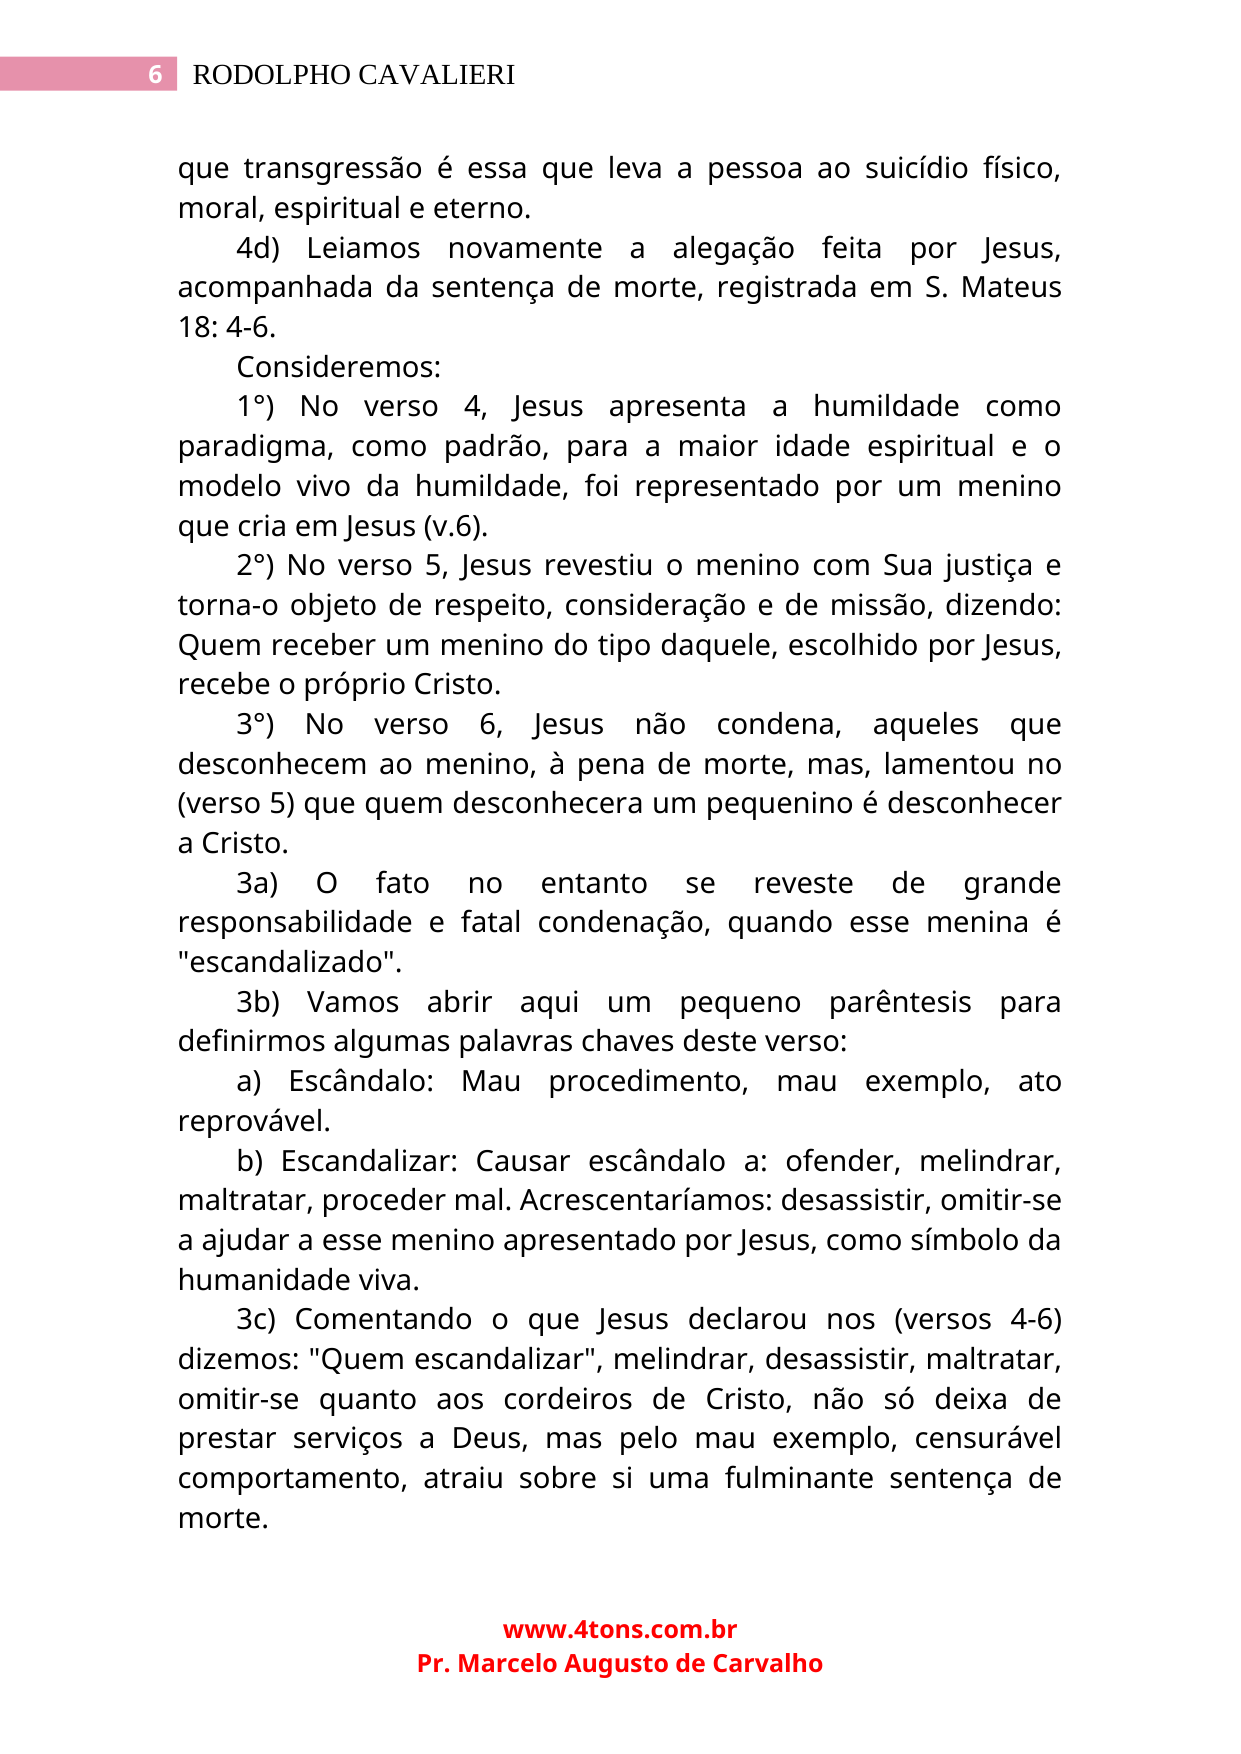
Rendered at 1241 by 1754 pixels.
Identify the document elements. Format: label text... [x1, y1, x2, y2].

text 4d) Leiamos novamente a alegação feita por Jesus, acompanhada da sentença de morte, registrada em S. Mateus 18: 4-6. [177, 227, 1063, 346]
text Consideremos: [177, 346, 1063, 386]
text 2°) No verso 5, Jesus revestiu o menino com Sua justiça e torna-o objeto de respeito, consideração e de missão, dizendo: Quem receber um menino do tipo daquele, escolhido por Jesus, recebe o próprio Cristo. [177, 544, 1063, 703]
text 1°) No verso 4, Jesus apresenta a humildade como paradigma, como padrão, para a maior idade espiritual e o modelo vivo da humildade, foi representado por um menino que cria em Jesus (v.6). [177, 386, 1063, 544]
text b) Escandalizar: Causar escândalo a: ofender, melindrar, maltratar, proceder mal. Acrescentaríamos: desassistir, omitir-se a ajudar a esse menino apresentado por Jesus, como símbolo da humanidade viva. [177, 1140, 1063, 1298]
text 3c) Comentando o que Jesus declarou nos (versos 4-6) dizemos: "Quem escandalizar", melindrar, desassistir, maltratar, omitir-se quanto aos cordeiros de Cristo, não só deixa de prestar serviços a Deus, mas pelo mau exemplo, censurável comportamento, atraiu sobre si uma fulminante sentença de morte. [177, 1298, 1063, 1537]
text a) Escândalo: Mau procedimento, mau exemplo, ato reprovável. [177, 1060, 1063, 1140]
text 3b) Vamos abrir aqui um pequeno parêntesis para definirmos algumas palavras chaves deste verso: [177, 981, 1063, 1060]
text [177, 148, 1063, 227]
text 3°) No verso 6, Jesus não condena, aqueles que desconhecem ao menino, à pena de morte, mas, lamentou no (verso 5) que quem desconhecera um pequenino é desconhecer a Cristo. [177, 703, 1063, 862]
text 3a) O fato no entanto se reveste de grande responsabilidade e fatal condenação, quando esse menina é "escandalizado". [177, 862, 1063, 981]
